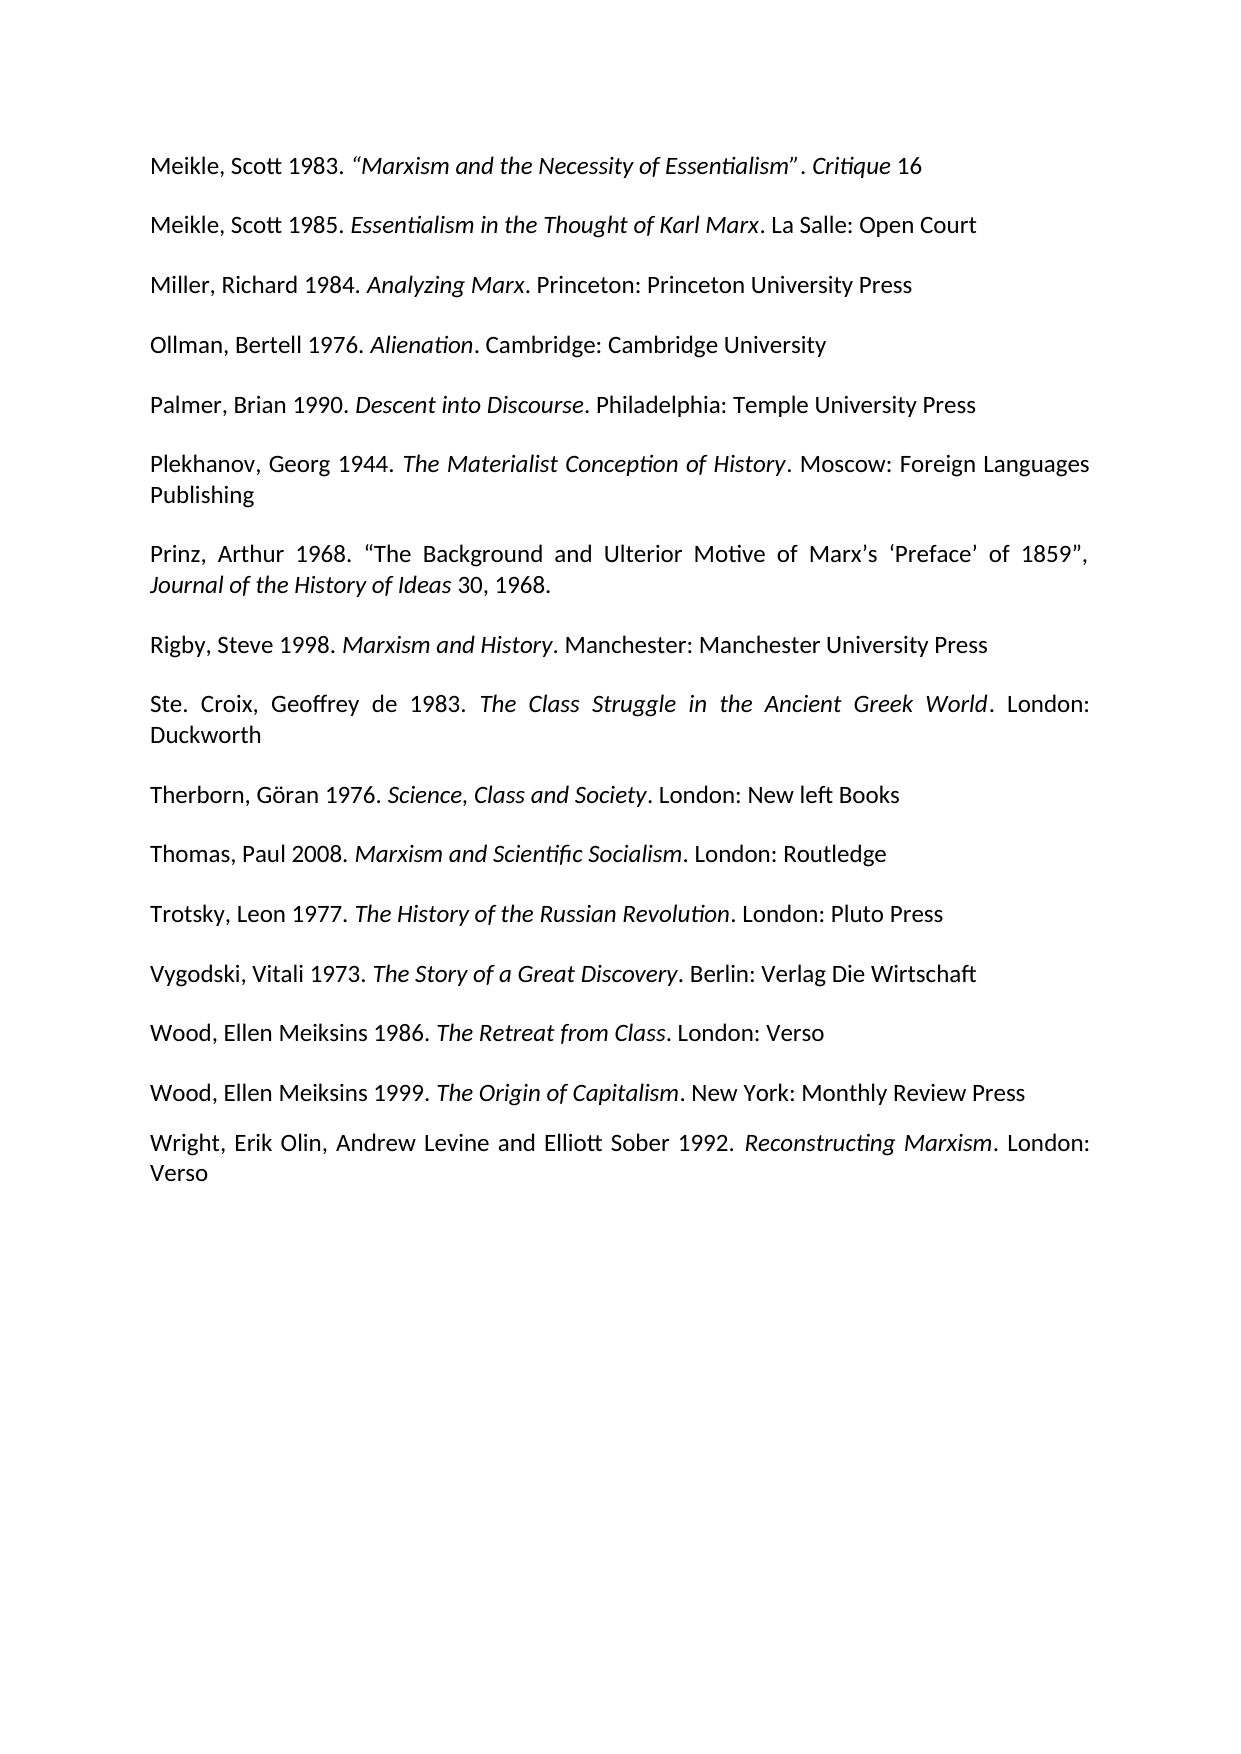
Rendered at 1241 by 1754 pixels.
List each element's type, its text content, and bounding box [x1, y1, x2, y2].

text Meikle, Scott 1983. “Marxism and the Necessity of Essentialism”. Critique 16 [150, 150, 1090, 181]
text Meikle, Scott 1985. Essentialism in the Thought of Karl Marx. La Salle: Open Court [150, 210, 1090, 240]
text Plekhanov, Georg 1944. The Materialist Conception of History. Moscow: Foreign Languages Publishing [150, 448, 1090, 509]
text Wood, Ellen Meiksins 1999. The Origin of Capitalism. New York: Monthly Review Press [150, 1077, 1090, 1108]
text Wright, Erik Olin, Andrew Levine and Elliott Sober 1992. Reconstructing Marxism. London: Verso [150, 1127, 1090, 1188]
text Ollman, Bertell 1976. Alienation. Cambridge: Cambridge University [150, 329, 1090, 359]
text Ste. Croix, Geoffrey de 1983. The Class Struggle in the Ancient Greek World. London: Duckworth [150, 688, 1090, 749]
text Vygodski, Vitali 1973. The Story of a Great Discovery. Berlin: Verlag Die Wirtschaft [150, 958, 1090, 988]
text Wood, Ellen Meiksins 1986. The Retreat from Class. London: Verso [150, 1017, 1090, 1048]
text Trotsky, Leon 1977. The History of the Russian Revolution. London: Pluto Press [150, 898, 1090, 929]
text Thomas, Paul 2008. Marxism and Scientific Socialism. London: Routledge [150, 838, 1090, 869]
text Miller, Richard 1984. Analyzing Marx. Princeton: Princeton University Press [150, 269, 1090, 300]
text Rigby, Steve 1998. Marxism and History. Manchester: Manchester University Press [150, 629, 1090, 659]
text Prinz, Arthur 1968. “The Background and Ulterior Motive of Marx’s ‘Preface’ of 1859”, Journal of the History of Ideas 30, 1968. [150, 539, 1090, 600]
text Therborn, Göran 1976. Science, Class and Society. London: New left Books [150, 779, 1090, 809]
text Palmer, Brian 1990. Descent into Discourse. Philadelphia: Temple University Press [150, 389, 1090, 419]
